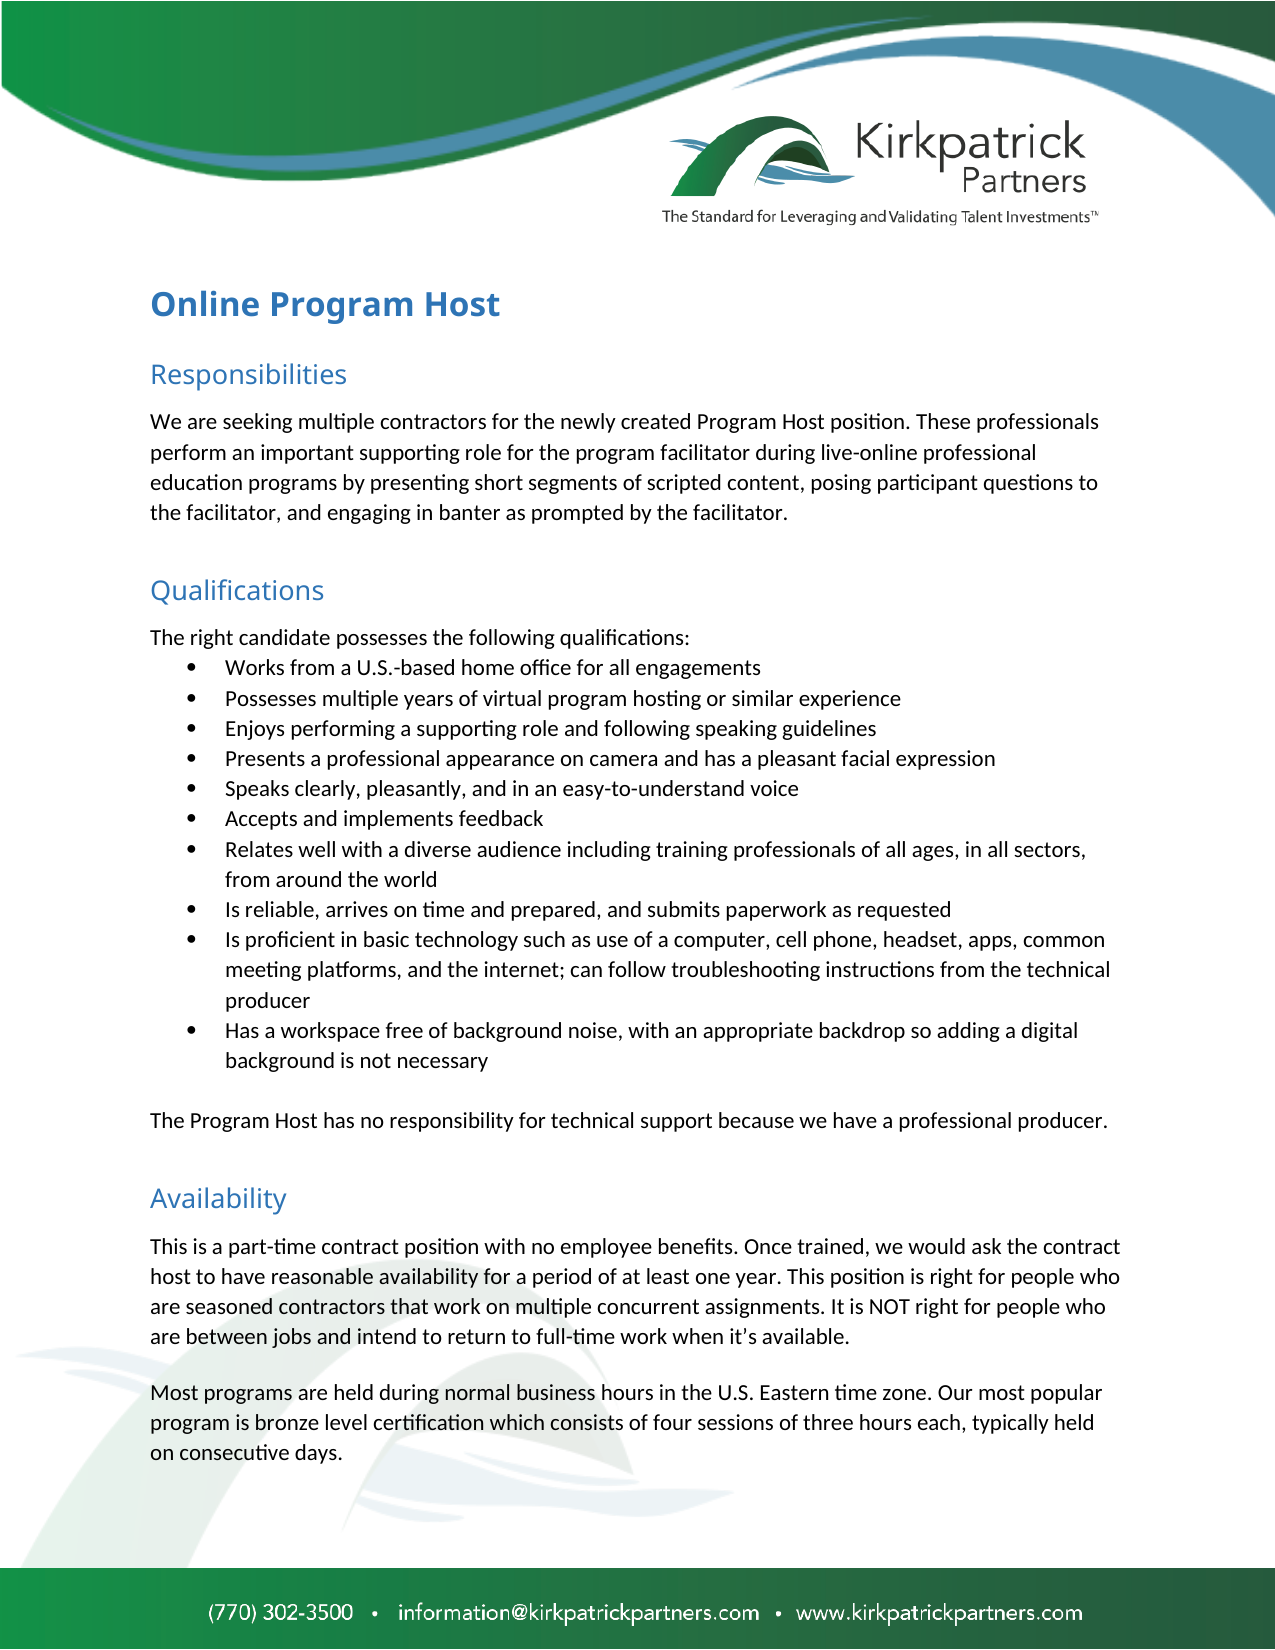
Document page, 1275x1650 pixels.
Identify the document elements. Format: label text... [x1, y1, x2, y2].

text This is a part-time contract position with no employee benefits. Once trained, we would ask the contract host to have reasonable availability for a period of at least one year. This position is right for people who are seasoned contractors that work on multiple concurrent assignments. It is NOT right for people who are between jobs and intend to return to full-time work when it’s available. [150, 1232, 1125, 1351]
picture [0, 1175, 1275, 1650]
subtitle Responsibilities [150, 355, 1125, 392]
subtitle Online Program Host [150, 281, 1125, 327]
picture [1, 1, 1275, 226]
text The right candidate possesses the following qualifications: [150, 623, 1125, 651]
list Has a workspace free of background noise, with an appropriate backdrop so adding a digital background is not necessary [187, 1016, 1125, 1074]
text We are seeking multiple contractors for the newly created Program Host position. These professionals perform an important supporting role for the program facilitator during live-online professional education programs by presenting short segments of scripted content, posing participant questions to the facilitator, and engaging in banter as prompted by the facilitator. [150, 407, 1125, 556]
subtitle Qualifications [150, 571, 1125, 608]
text The Program Host has no responsibility for technical support because we have a professional producer. [150, 1107, 1125, 1165]
list Possesses multiple years of virtual program hosting or similar experience [187, 684, 1125, 712]
list Speaks clearly, pleasantly, and in an easy-to-understand voice [187, 774, 1125, 802]
list Relates well with a diverse audience including training professionals of all ages, in all sectors, from around the world [187, 835, 1125, 893]
list Enjoys performing a supporting role and following speaking guidelines [187, 714, 1125, 742]
list Is proficient in basic technology such as use of a computer, cell phone, headset, apps, common meeting platforms, and the internet; can follow troubleshooting instructions from the technical producer [187, 925, 1125, 1014]
text Most programs are held during normal business hours in the U.S. Eastern time zone. Our most popular program is bronze level certification which consists of four sessions of three hours each, typically held on consecutive days. [150, 1378, 1125, 1466]
list Works from a U.S.-based home office for all engagements [187, 653, 1125, 682]
list Presents a professional appearance on camera and has a pleasant facial expression [187, 744, 1125, 772]
list Accepts and implements feedback [187, 804, 1125, 833]
list Is reliable, arrives on time and prepared, and submits paperwork as requested [187, 895, 1125, 923]
subtitle Availability [150, 1179, 1125, 1216]
